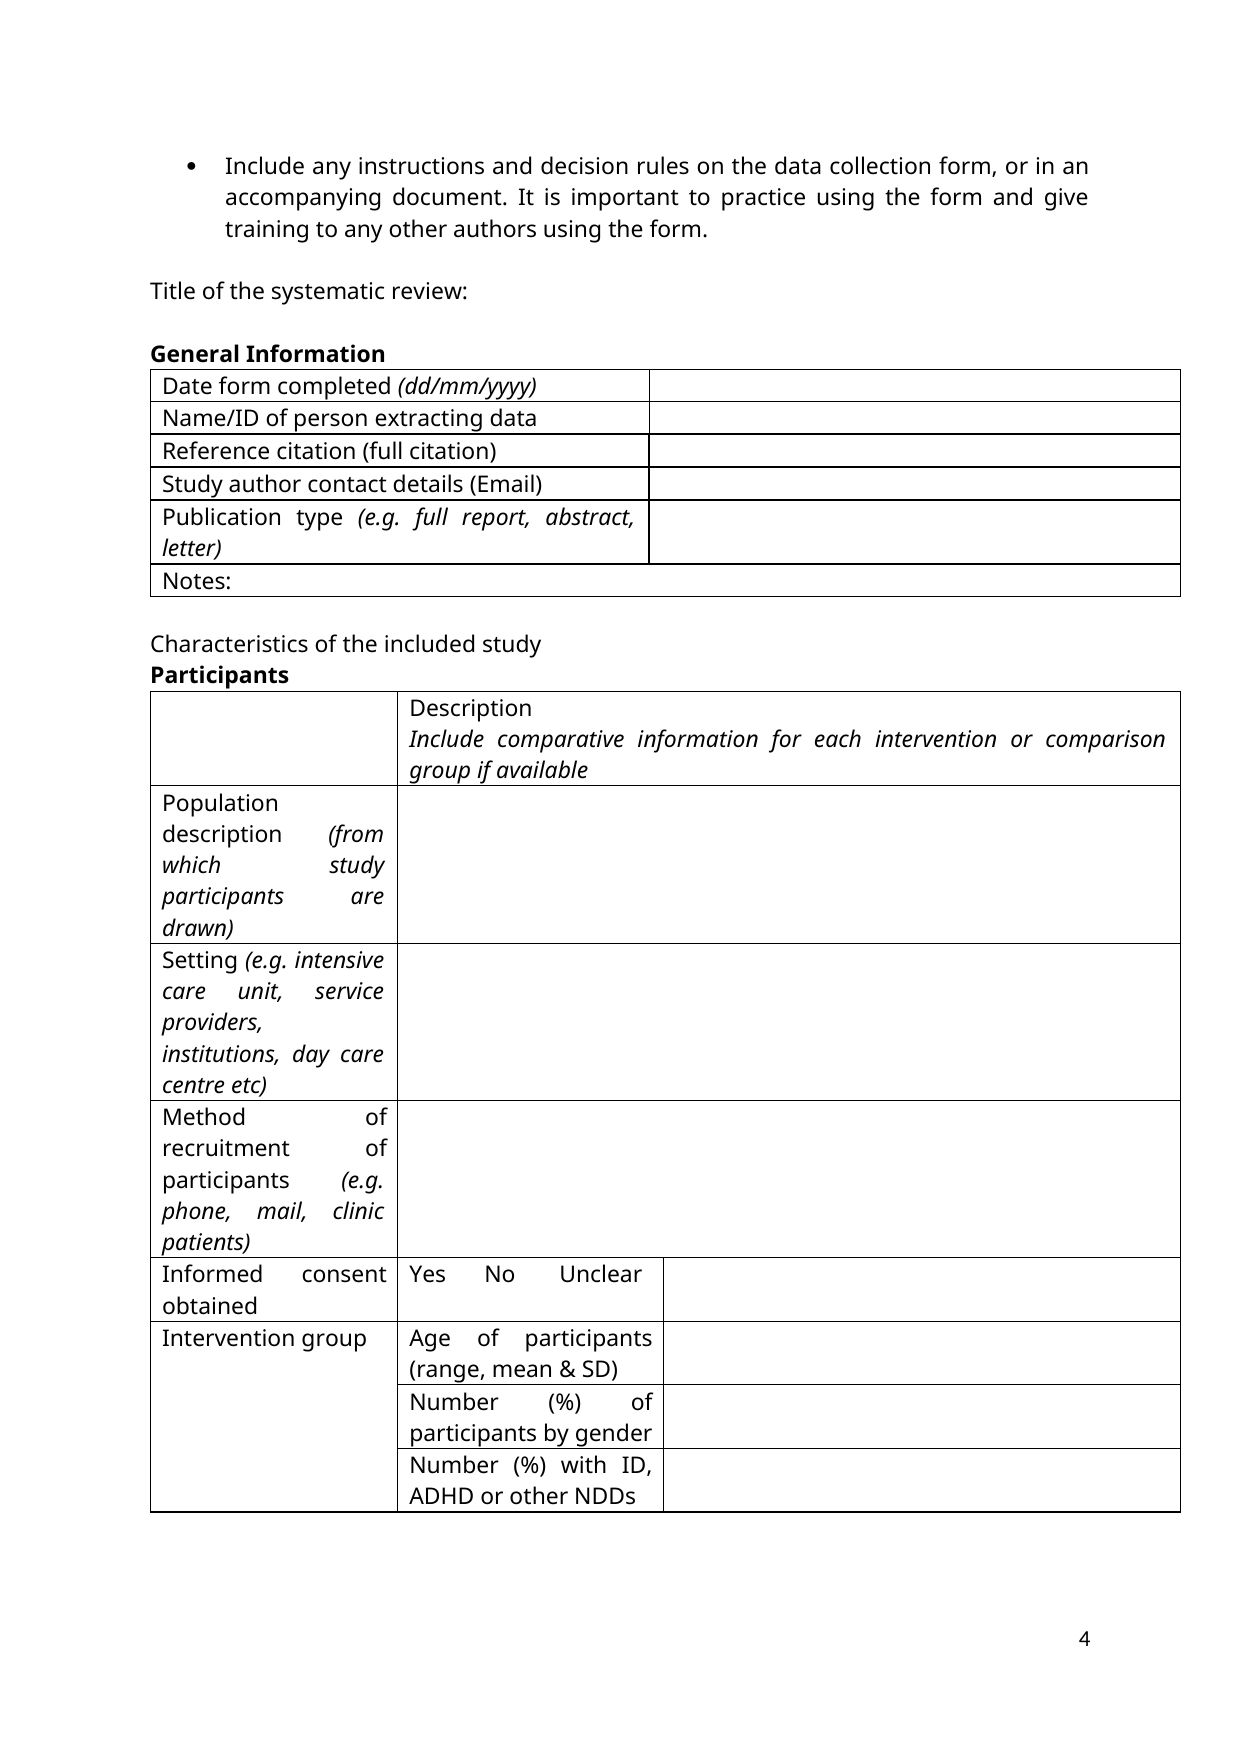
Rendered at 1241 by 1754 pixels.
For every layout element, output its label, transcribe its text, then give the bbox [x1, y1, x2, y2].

text Participants [150, 659, 1090, 691]
table_cell Intervention group [151, 1322, 397, 1511]
table_cell [398, 1101, 1180, 1257]
table_cell [664, 1322, 1180, 1384]
table_cell Number (%) with ID, ADHD or other NDDs [398, 1449, 663, 1511]
table_cell Publication type (e.g. full report, abstract, letter) [151, 501, 648, 563]
table_cell Yes No Unclear [398, 1258, 663, 1321]
table_cell Study author contact details (Email) [151, 468, 648, 499]
table_header Date form completed (dd/mm/yyyy) [151, 370, 649, 401]
table_cell Age of participants (range, mean & SD) [398, 1322, 663, 1384]
table_cell [398, 786, 1180, 943]
text Characteristics of the included study [150, 628, 1090, 659]
table_header [650, 370, 1180, 401]
table_cell Informed consent obtained [151, 1258, 397, 1321]
table_cell Reference citation (full citation) [151, 435, 648, 466]
table_cell Notes: [151, 565, 1180, 596]
table_cell [664, 1449, 1180, 1511]
table_cell [664, 1258, 1180, 1321]
table_cell [398, 944, 1180, 1100]
table_cell [650, 402, 1180, 433]
table_cell [650, 435, 1180, 466]
text Title of the systematic review: [150, 275, 1090, 306]
table_cell Population description (from which study participants are drawn) [151, 786, 397, 943]
table_cell Number (%) of participants by gender [398, 1385, 663, 1448]
text General Information [150, 337, 1090, 369]
table_cell [650, 468, 1180, 499]
table_cell Method of recruitment of participants (e.g. phone, mail, clinic patients) [151, 1101, 397, 1257]
table_header [151, 692, 397, 785]
table_header Description Include comparative information for each intervention or comparison group if available [398, 692, 1180, 785]
table_cell [650, 501, 1180, 563]
table_cell Setting (e.g. intensive care unit, service providers, institutions, day care centre etc) [151, 944, 397, 1100]
list Include any instructions and decision rules on the data collection form, or in an accompanying document. It is important to practice using the form and give training to any other authors using the form. [187, 150, 1090, 244]
table_cell [664, 1385, 1180, 1448]
table_cell Name/ID of person extracting data [151, 402, 649, 433]
